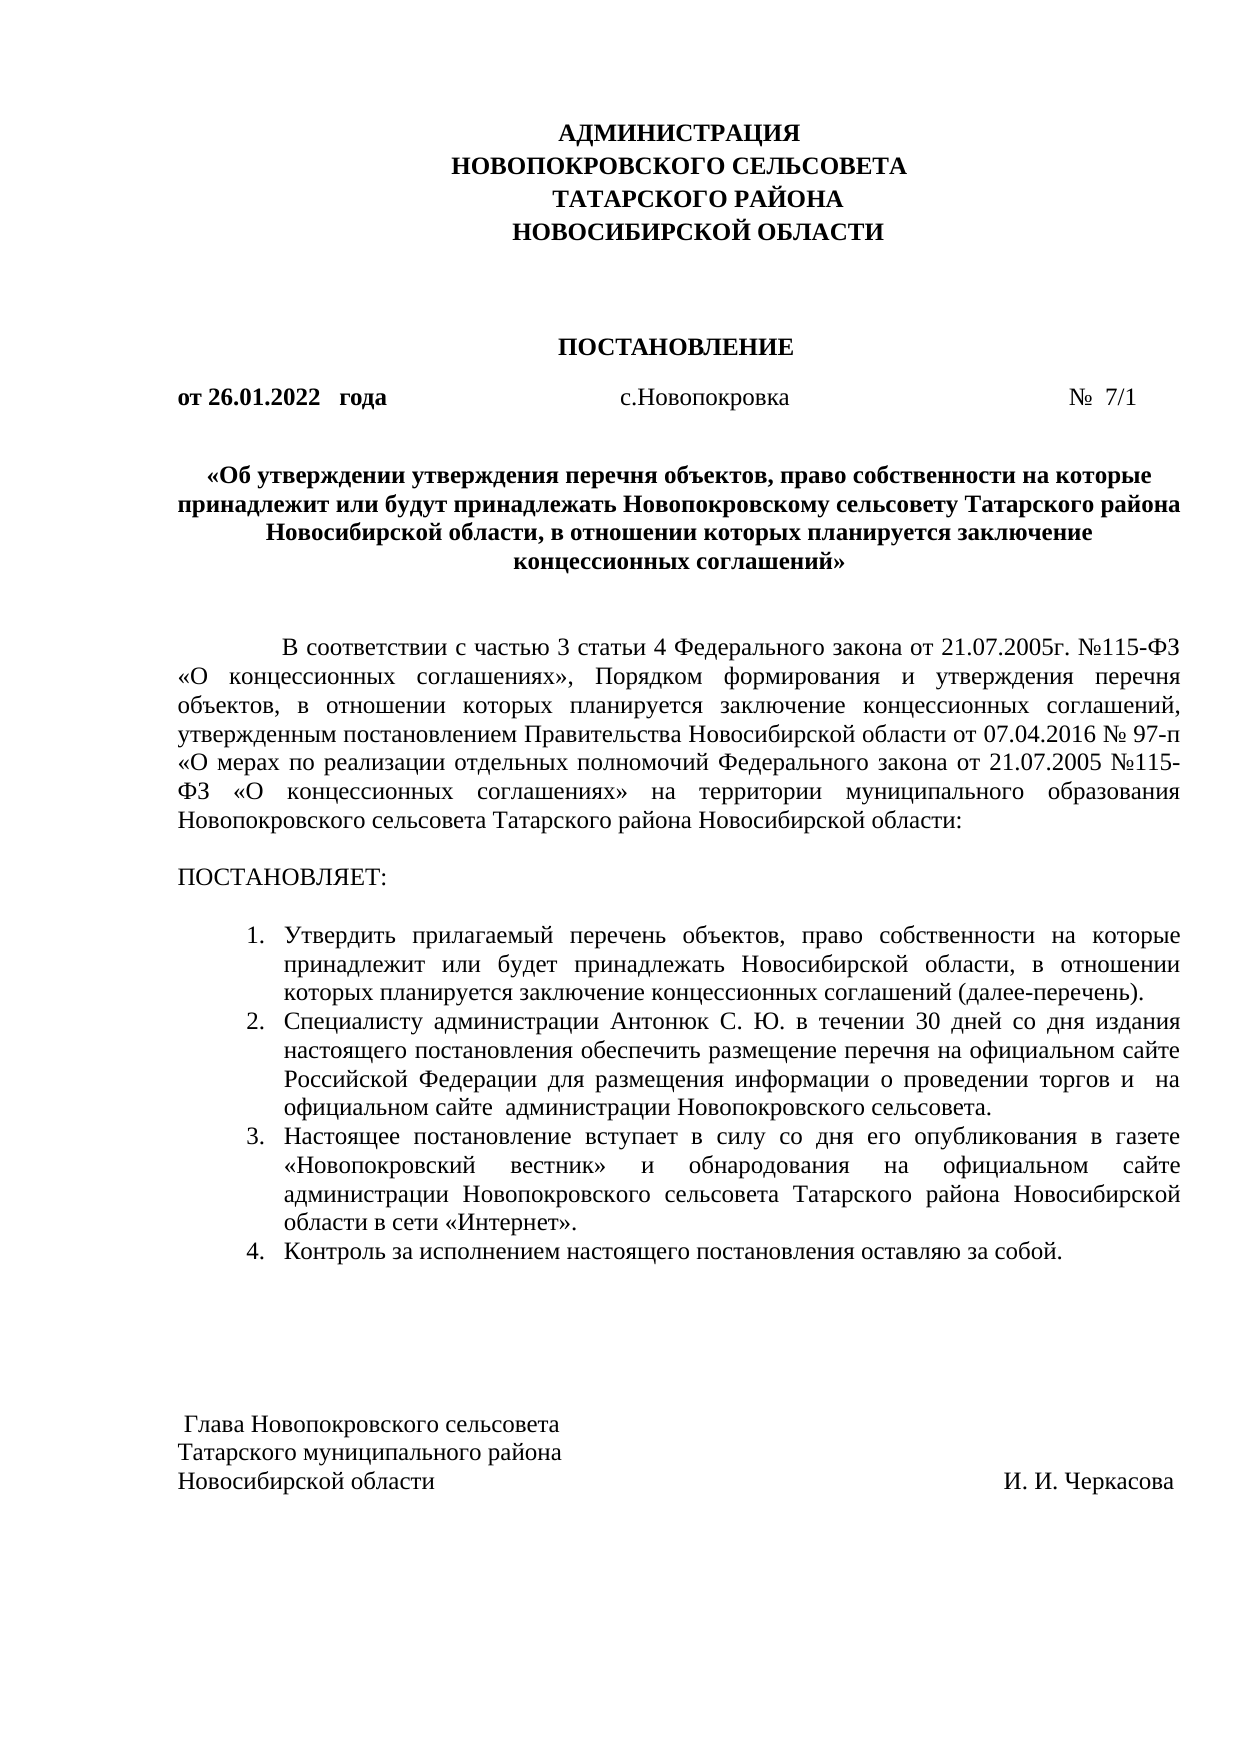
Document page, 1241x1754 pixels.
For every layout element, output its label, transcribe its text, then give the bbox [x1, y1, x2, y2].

text ПОСТАНОВЛЕНИЕ [176, 332, 1175, 361]
list Специалисту администрации Антонюк С. Ю. в течении 30 дней со дня издания настоящего постановления обеспечить размещение перечня на официальном сайте Российской Федерации для размещения информации о проведении торгов и на официальном сайте администрации Новопокровского сельсовета. [246, 1006, 1181, 1121]
text НОВОСИБИРСКОЙ ОБЛАСТИ [177, 217, 1181, 246]
text В соответствии с частью 3 статьи 4 Федерального закона от 21.07.2005г. №115-ФЗ «О концессионных соглашениях», Порядком формирования и утверждения перечня объектов, в отношении которых планируется заключение концессионных соглашений, утвержденным постановлением Правительства Новосибирской области от 07.04.2016 № 97-п «О мерах по реализации отдельных полномочий Федерального закона от 21.07.2005 №115-ФЗ «О концессионных соглашениях» на территории муниципального образования Новопокровского сельсовета Татарского района Новосибирской области: [177, 632, 1181, 834]
text Татарского муниципального района [177, 1437, 1181, 1466]
text ПОСТАНОВЛЯЕТ: [177, 862, 1181, 891]
title «Об утверждении утверждения перечня объектов, право собственности на которые принадлежит или будут принадлежать Новопокровскому сельсовету Татарского района Новосибирской области, в отношении которых планируется заключение концессионных соглашений» [177, 460, 1181, 575]
text от 26.01.2022 года с.Новопокровка № 7/1 [177, 382, 1175, 410]
text ТАТАРСКОГО РАЙОНА [177, 184, 1181, 213]
text АДМИНИСТРАЦИЯ [177, 118, 1181, 147]
text Новосибирской области И. И. Черкасова [177, 1466, 1181, 1495]
list Настоящее постановление вступает в силу со дня его опубликования в газете «Новопокровский вестник» и обнародования на официальном сайте администрации Новопокровского сельсовета Татарского района Новосибирской области в сети «Интернет». [246, 1121, 1181, 1236]
list Контроль за исполнением настоящего постановления оставляю за собой. [246, 1236, 1181, 1265]
text Глава Новопокровского сельсовета [177, 1409, 1181, 1437]
text НОВОПОКРОВСКОГО СЕЛЬСОВЕТА [177, 151, 1181, 180]
list Утвердить прилагаемый перечень объектов, право собственности на которые принадлежит или будет принадлежать Новосибирской области, в отношении которых планируется заключение концессионных соглашений (далее-перечень). [246, 920, 1181, 1006]
